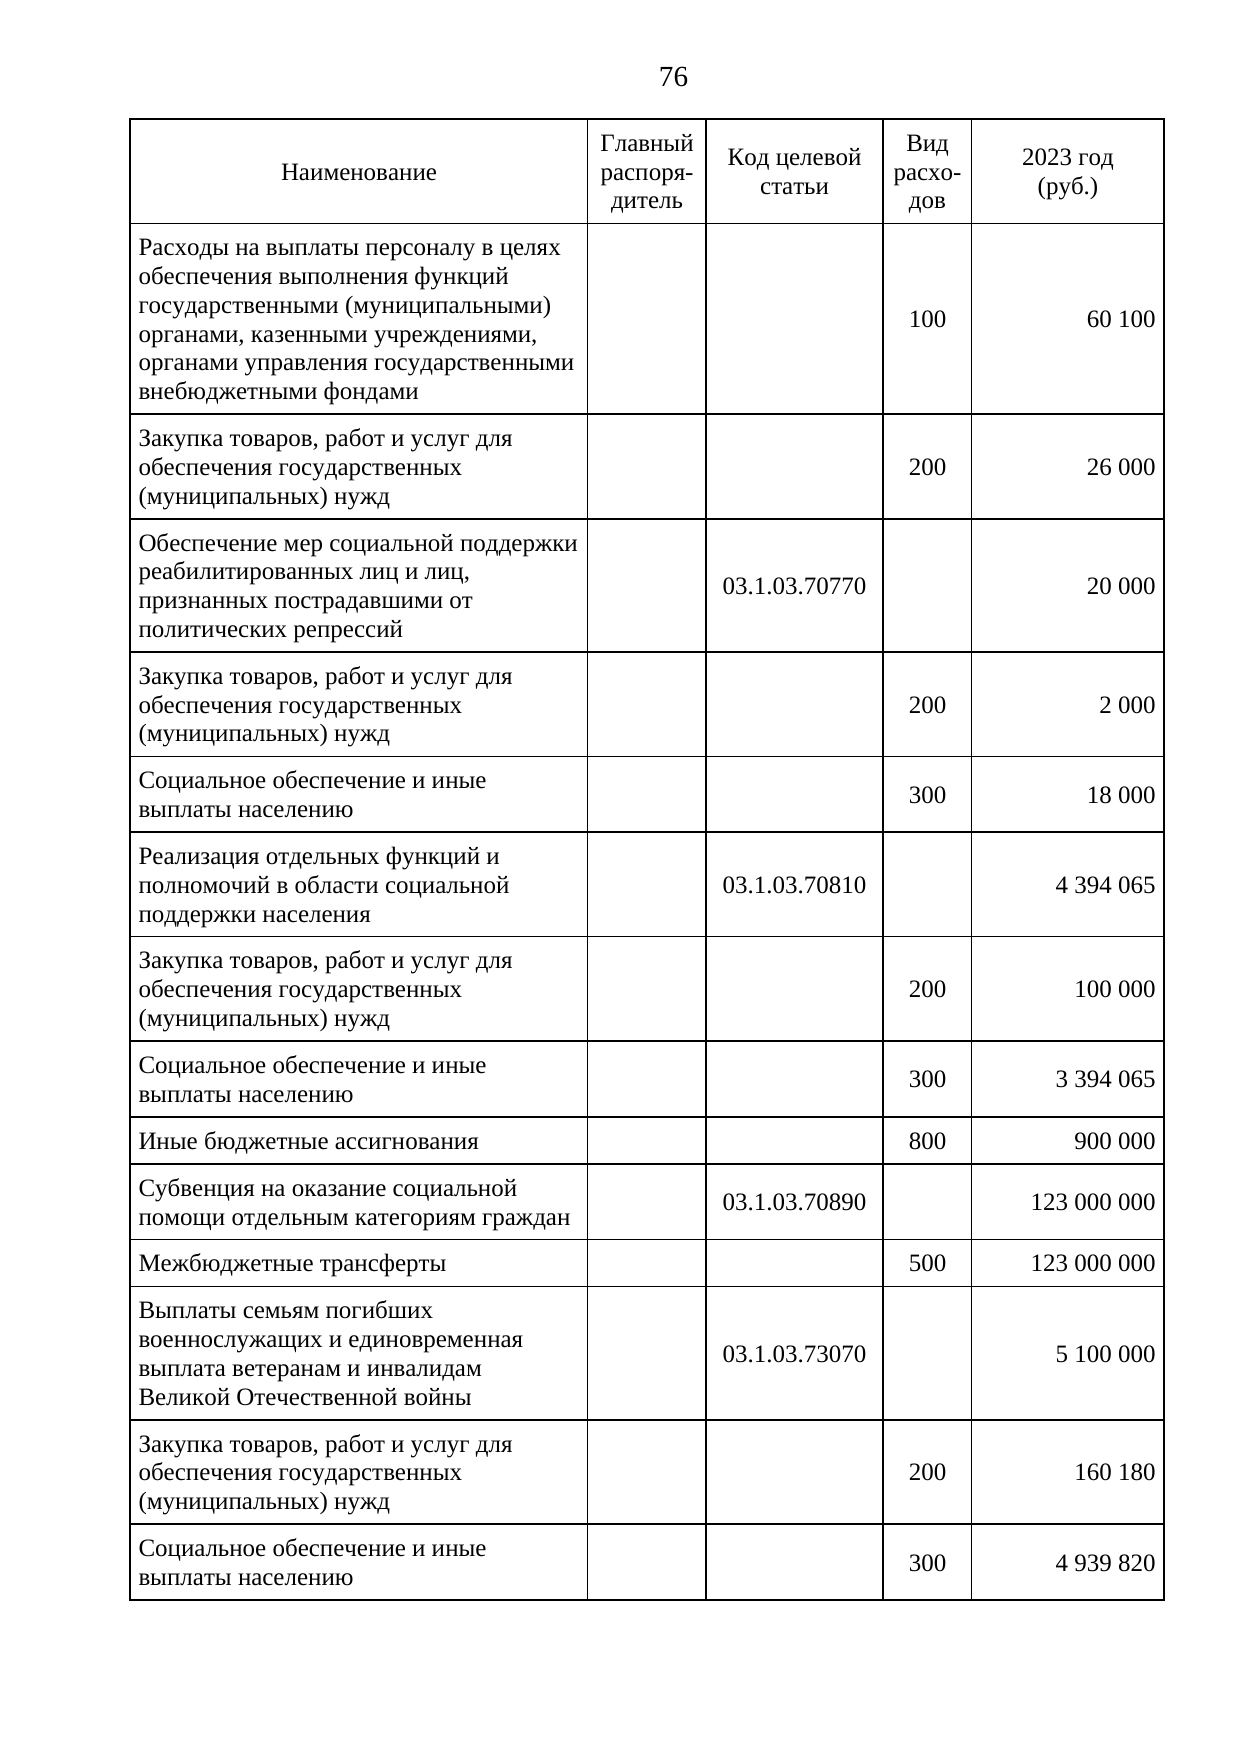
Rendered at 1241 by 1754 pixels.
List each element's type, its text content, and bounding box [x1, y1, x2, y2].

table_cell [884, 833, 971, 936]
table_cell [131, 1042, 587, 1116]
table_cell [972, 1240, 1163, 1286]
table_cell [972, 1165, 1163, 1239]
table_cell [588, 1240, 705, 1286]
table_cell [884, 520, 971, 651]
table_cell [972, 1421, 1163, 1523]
table_header Вид расхо-дов [884, 120, 971, 223]
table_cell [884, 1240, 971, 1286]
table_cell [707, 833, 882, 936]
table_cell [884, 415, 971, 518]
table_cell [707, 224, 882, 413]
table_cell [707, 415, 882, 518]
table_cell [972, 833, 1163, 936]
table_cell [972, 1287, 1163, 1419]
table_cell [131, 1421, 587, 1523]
table_header Главный распоря-дитель [588, 120, 705, 223]
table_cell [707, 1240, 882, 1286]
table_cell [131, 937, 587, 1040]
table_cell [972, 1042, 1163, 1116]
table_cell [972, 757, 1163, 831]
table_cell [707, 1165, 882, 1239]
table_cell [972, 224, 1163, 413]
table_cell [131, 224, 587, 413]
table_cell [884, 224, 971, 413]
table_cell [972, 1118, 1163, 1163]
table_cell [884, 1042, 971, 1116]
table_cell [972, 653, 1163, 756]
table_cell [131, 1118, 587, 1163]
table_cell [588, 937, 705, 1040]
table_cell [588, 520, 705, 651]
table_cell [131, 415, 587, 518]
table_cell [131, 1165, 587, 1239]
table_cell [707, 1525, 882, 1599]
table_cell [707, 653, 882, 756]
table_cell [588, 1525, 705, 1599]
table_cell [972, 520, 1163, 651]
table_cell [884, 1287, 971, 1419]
table_header Код целевой статьи [707, 120, 882, 223]
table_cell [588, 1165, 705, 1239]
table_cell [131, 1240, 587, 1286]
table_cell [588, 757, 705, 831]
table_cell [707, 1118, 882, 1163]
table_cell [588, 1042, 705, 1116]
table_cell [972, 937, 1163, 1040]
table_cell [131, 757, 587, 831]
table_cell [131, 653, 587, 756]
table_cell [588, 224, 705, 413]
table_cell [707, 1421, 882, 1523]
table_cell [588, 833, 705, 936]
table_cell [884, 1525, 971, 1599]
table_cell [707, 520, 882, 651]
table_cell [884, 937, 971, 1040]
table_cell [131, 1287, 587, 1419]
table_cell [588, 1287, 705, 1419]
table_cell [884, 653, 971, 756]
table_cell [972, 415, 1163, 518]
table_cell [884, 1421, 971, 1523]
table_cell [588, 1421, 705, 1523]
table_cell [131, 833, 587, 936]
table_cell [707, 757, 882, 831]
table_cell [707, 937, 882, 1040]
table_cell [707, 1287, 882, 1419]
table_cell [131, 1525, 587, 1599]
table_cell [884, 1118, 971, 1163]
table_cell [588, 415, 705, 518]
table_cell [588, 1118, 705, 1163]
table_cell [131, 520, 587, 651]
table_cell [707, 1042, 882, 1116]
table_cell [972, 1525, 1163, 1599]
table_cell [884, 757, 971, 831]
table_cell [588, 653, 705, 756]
table_header 2023 год (руб.) [972, 120, 1163, 223]
table_header Наименование [131, 120, 587, 223]
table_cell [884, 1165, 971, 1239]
